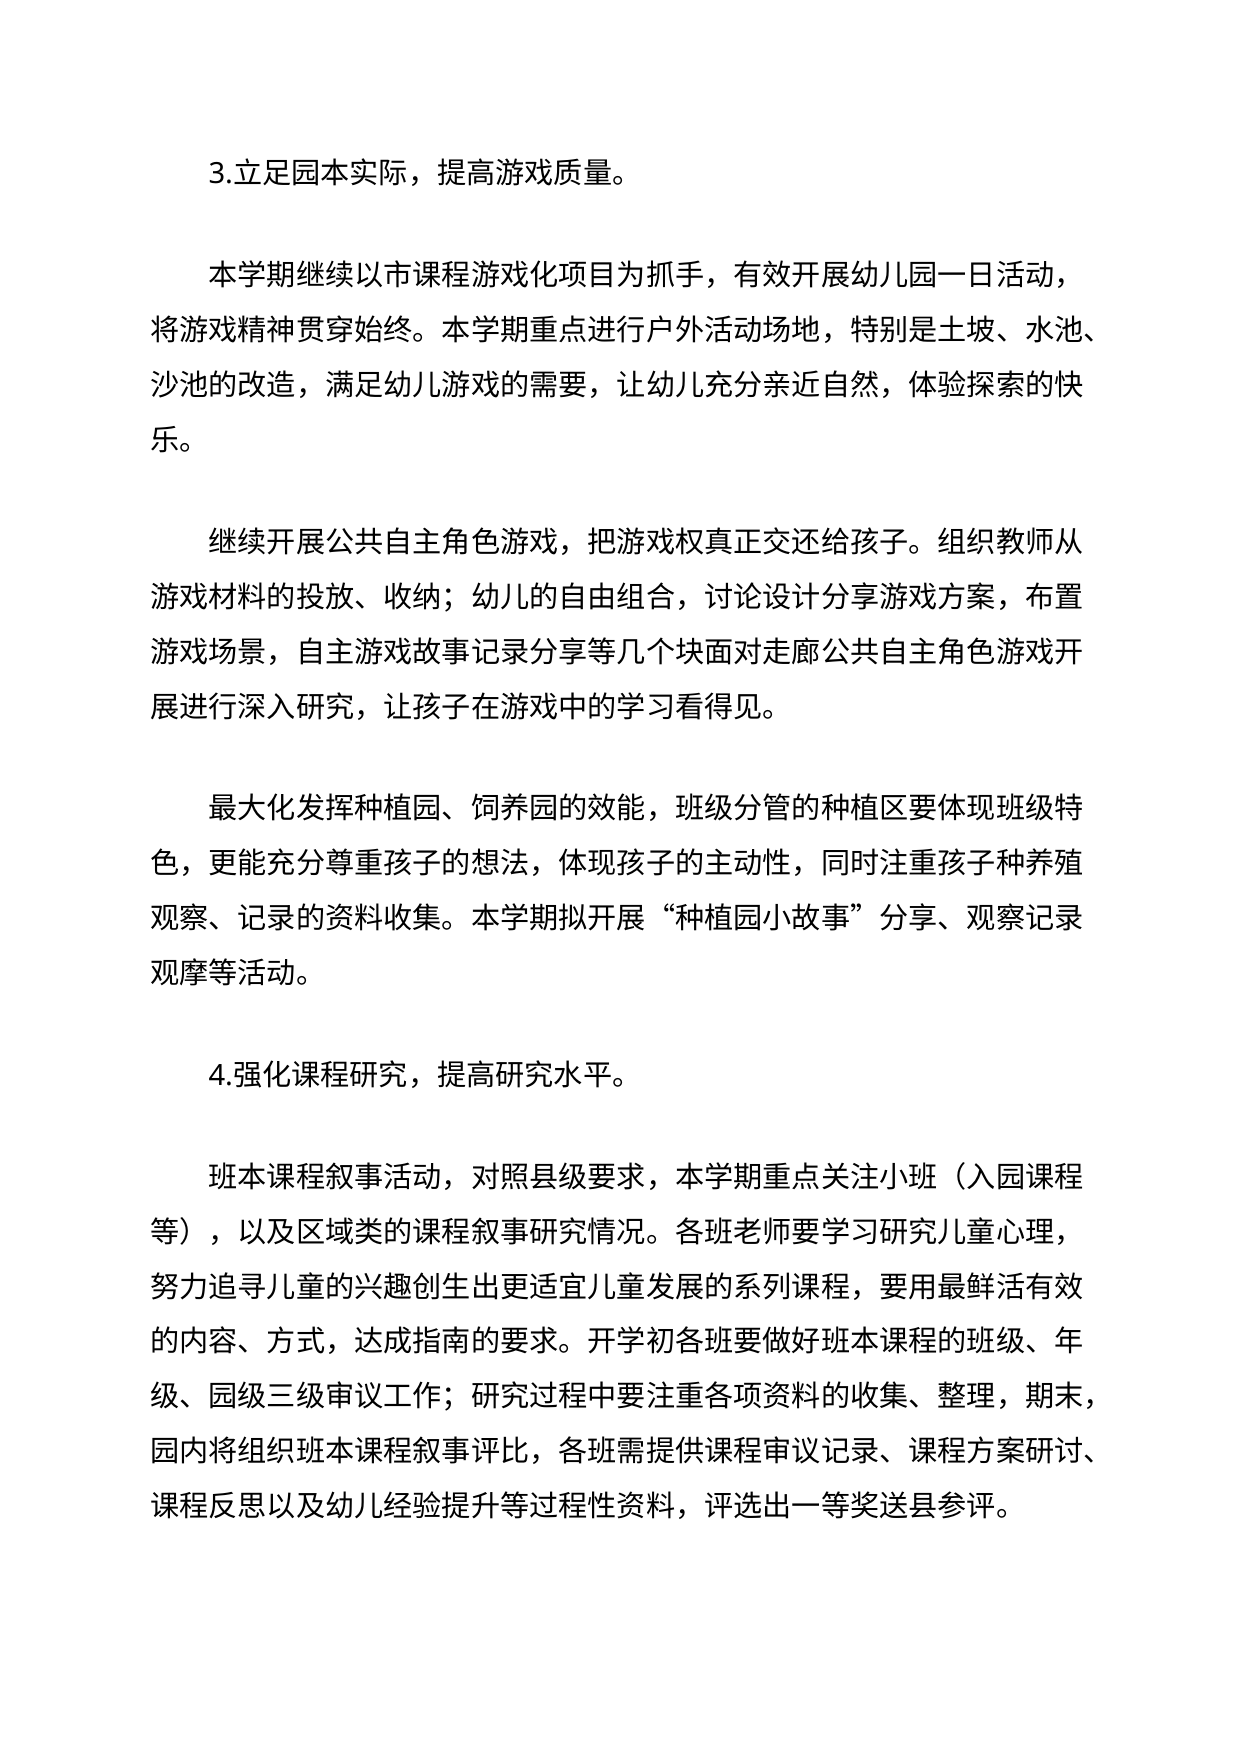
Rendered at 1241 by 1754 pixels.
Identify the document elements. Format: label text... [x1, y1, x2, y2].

text 继续开展公共自主角色游戏，把游戏权真正交还给孩子。组织教师从游戏材料的投放、收纳；幼儿的自由组合，讨论设计分享游戏方案，布置游戏场景，自主游戏故事记录分享等几个块面对走廊公共自主角色游戏开展进行深入研究，让孩子在游戏中的学习看得见。 [150, 518, 1090, 725]
text 最大化发挥种植园、饲养园的效能，班级分管的种植区要体现班级特色，更能充分尊重孩子的想法，体现孩子的主动性，同时注重孩子种养殖观察、记录的资料收集。本学期拟开展“种植园小故事”分享、观察记录观摩等活动。 [150, 785, 1090, 992]
text 3.立足园本实际，提高游戏质量。 [150, 150, 1090, 192]
text 本学期继续以市课程游戏化项目为抓手，有效开展幼儿园一日活动，将游戏精神贯穿始终。本学期重点进行户外活动场地，特别是土坡、水池、沙池的改造，满足幼儿游戏的需要，让幼儿充分亲近自然，体验探索的快乐。 [150, 252, 1090, 459]
text 班本课程叙事活动，对照县级要求，本学期重点关注小班（入园课程等），以及区域类的课程叙事研究情况。各班老师要学习研究儿童心理，努力追寻儿童的兴趣创生出更适宜儿童发展的系列课程，要用最鲜活有效的内容、方式，达成指南的要求。开学初各班要做好班本课程的班级、年级、园级三级审议工作；研究过程中要注重各项资料的收集、整理，期末，园内将组织班本课程叙事评比，各班需提供课程审议记录、课程方案研讨、课程反思以及幼儿经验提升等过程性资料，评选出一等奖送县参评。 [150, 1153, 1090, 1525]
text 4.强化课程研究，提高研究水平。 [150, 1051, 1090, 1094]
